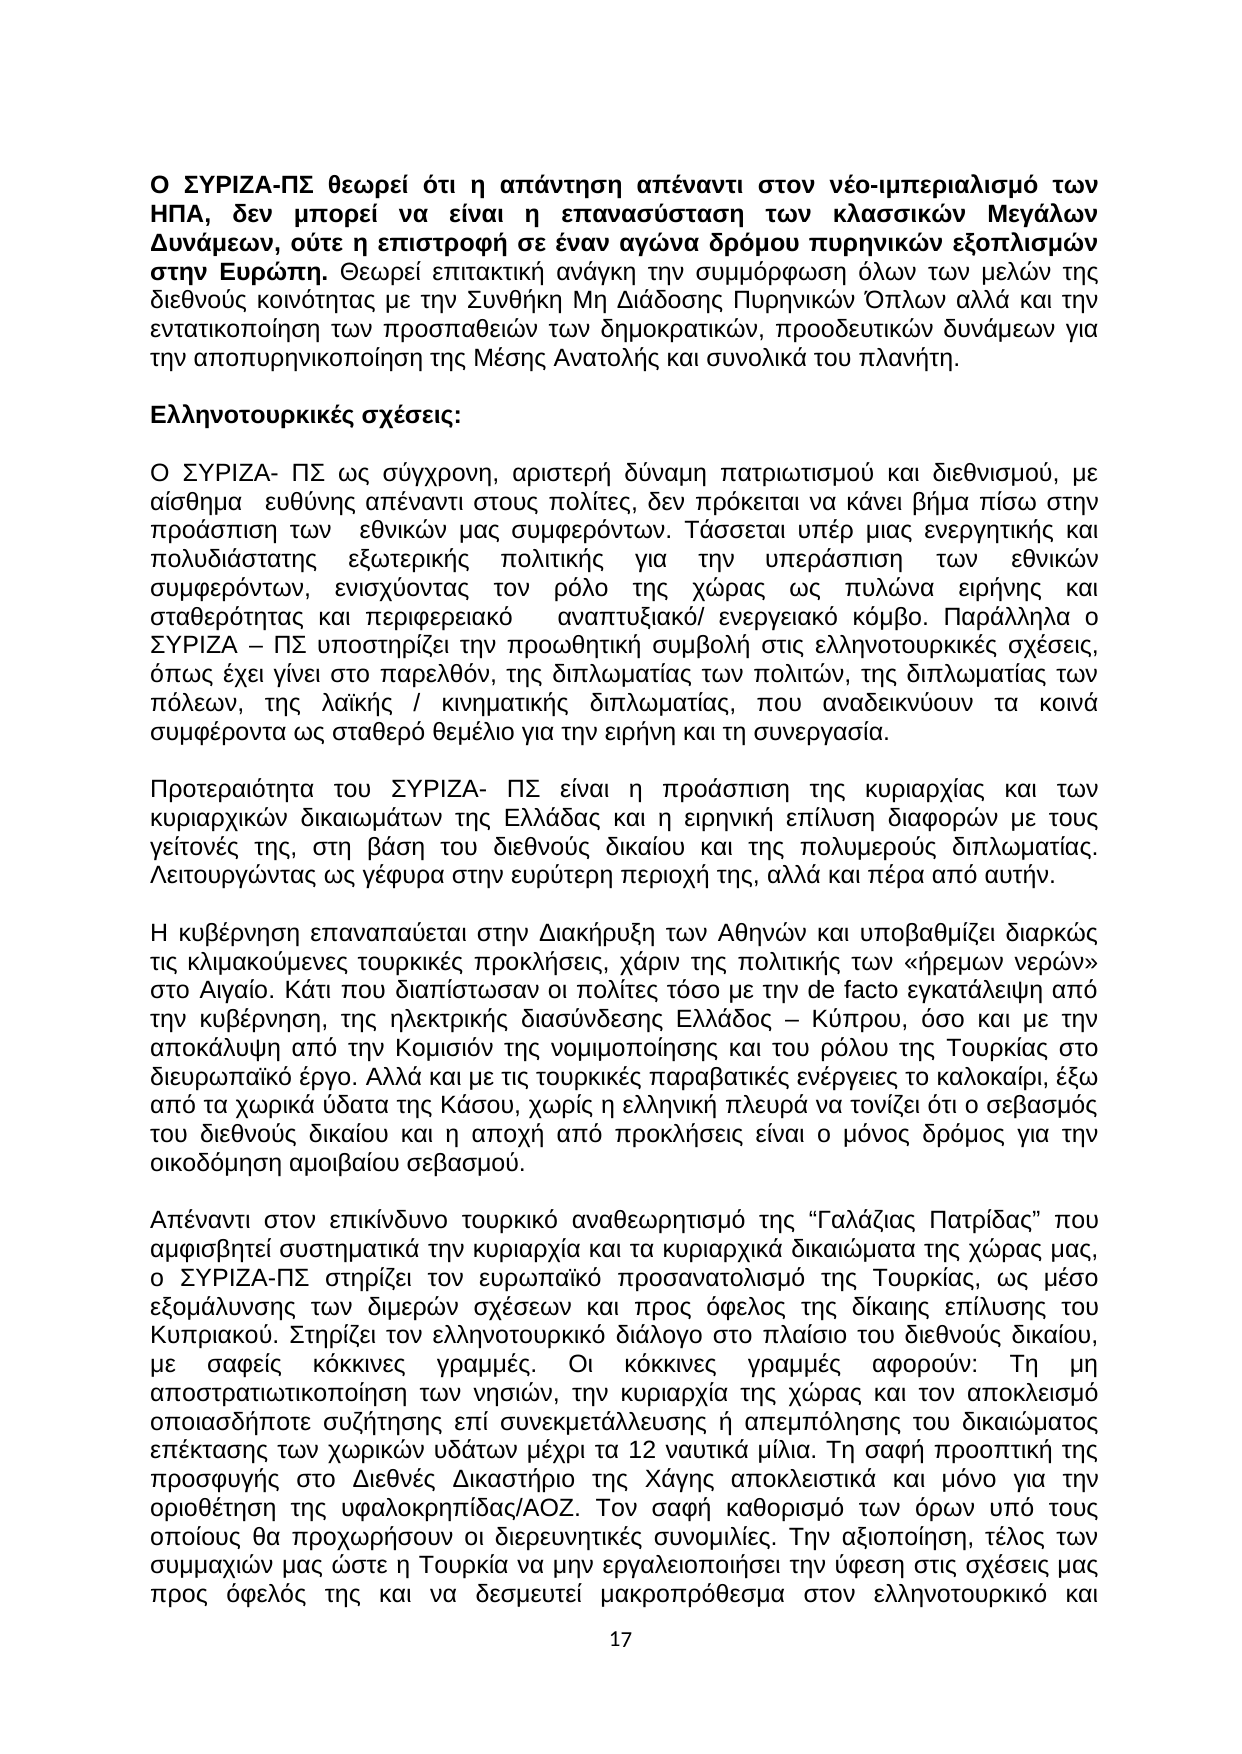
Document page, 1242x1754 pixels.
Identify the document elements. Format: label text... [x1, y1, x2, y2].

text Προτεραιότητα του ΣΥΡΙΖΑ- ΠΣ είναι η προάσπιση της κυριαρχίας και των κυριαρχικών δικαιωμάτων της Ελλάδας και η ειρηνική επίλυση διαφορών με τους γείτονές της, στη βάση του διεθνούς δικαίου και της πολυμερούς διπλωματίας. Λειτουργώντας ως γέφυρα στην ευρύτερη περιοχή της, αλλά και πέρα από αυτήν. [150, 774, 1098, 889]
text Ο ΣΥΡΙΖΑ- ΠΣ ως σύγχρονη, αριστερή δύναμη πατριωτισμού και διεθνισμού, με αίσθημα ευθύνης απέναντι στους πολίτες, δεν πρόκειται να κάνει βήμα πίσω στην προάσπιση των εθνικών μας συμφερόντων. Τάσσεται υπέρ μιας ενεργητικής και πολυδιάστατης εξωτερικής πολιτικής για την υπεράσπιση των εθνικών συμφερόντων, ενισχύοντας τον ρόλο της χώρας ως πυλώνα ειρήνης και σταθερότητας και περιφερειακό αναπτυξιακό/ ενεργειακό κόμβο. Παράλληλα ο ΣΥΡΙΖΑ – ΠΣ υποστηρίζει την προωθητική συμβολή στις ελληνοτουρκικές σχέσεις, όπως έχει γίνει στο παρελθόν, της διπλωματίας των πολιτών, της διπλωματίας των πόλεων, της λαϊκής / κινηματικής διπλωματίας, που αναδεικνύουν τα κοινά συμφέροντα ως σταθερό θεμέλιο για την ειρήνη και τη συνεργασία. [150, 458, 1098, 745]
text Ο ΣΥΡΙΖΑ-ΠΣ θεωρεί ότι η απάντηση απέναντι στον νέο-ιμπεριαλισμό των ΗΠΑ, δεν μπορεί να είναι η επανασύσταση των κλασσικών Μεγάλων Δυνάμεων, ούτε η επιστροφή σε έναν αγώνα δρόμου πυρηνικών εξοπλισμών στην Ευρώπη. Θεωρεί επιτακτική ανάγκη την συμμόρφωση όλων των μελών της διεθνούς κοινότητας με την Συνθήκη Μη Διάδοσης Πυρηνικών Όπλων αλλά και την εντατικοποίηση των προσπαθειών των δημοκρατικών, προοδευτικών δυνάμεων για την αποπυρηνικοποίηση της Μέσης Ανατολής και συνολικά του πλανήτη. [150, 170, 1098, 372]
text Ελληνοτουρκικές σχέσεις: [150, 400, 568, 429]
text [150, 1205, 1099, 1608]
text Η κυβέρνηση επαναπαύεται στην Διακήρυξη των Αθηνών και υποβαθμίζει διαρκώς τις κλιμακούμενες τουρκικές προκλήσεις, χάριν της πολιτικής των «ήρεμων νερών» στο Αιγαίο. Κάτι που διαπίστωσαν οι πολίτες τόσο με την de facto εγκατάλειψη από την κυβέρνηση, της ηλεκτρικής διασύνδεσης Ελλάδος – Κύπρου, όσο και με την αποκάλυψη από την Κομισιόν της νομιμοποίησης και του ρόλου της Τουρκίας στο διευρωπαϊκό έργο. Αλλά και με τις τουρκικές παραβατικές ενέργειες το καλοκαίρι, έξω από τα χωρικά ύδατα της Κάσου, χωρίς η ελληνική πλευρά να τονίζει ότι ο σεβασμός του διεθνούς δικαίου και η αποχή από προκλήσεις είναι ο μόνος δρόμος για την οικοδόμηση αμοιβαίου σεβασμού. [150, 918, 1098, 1177]
